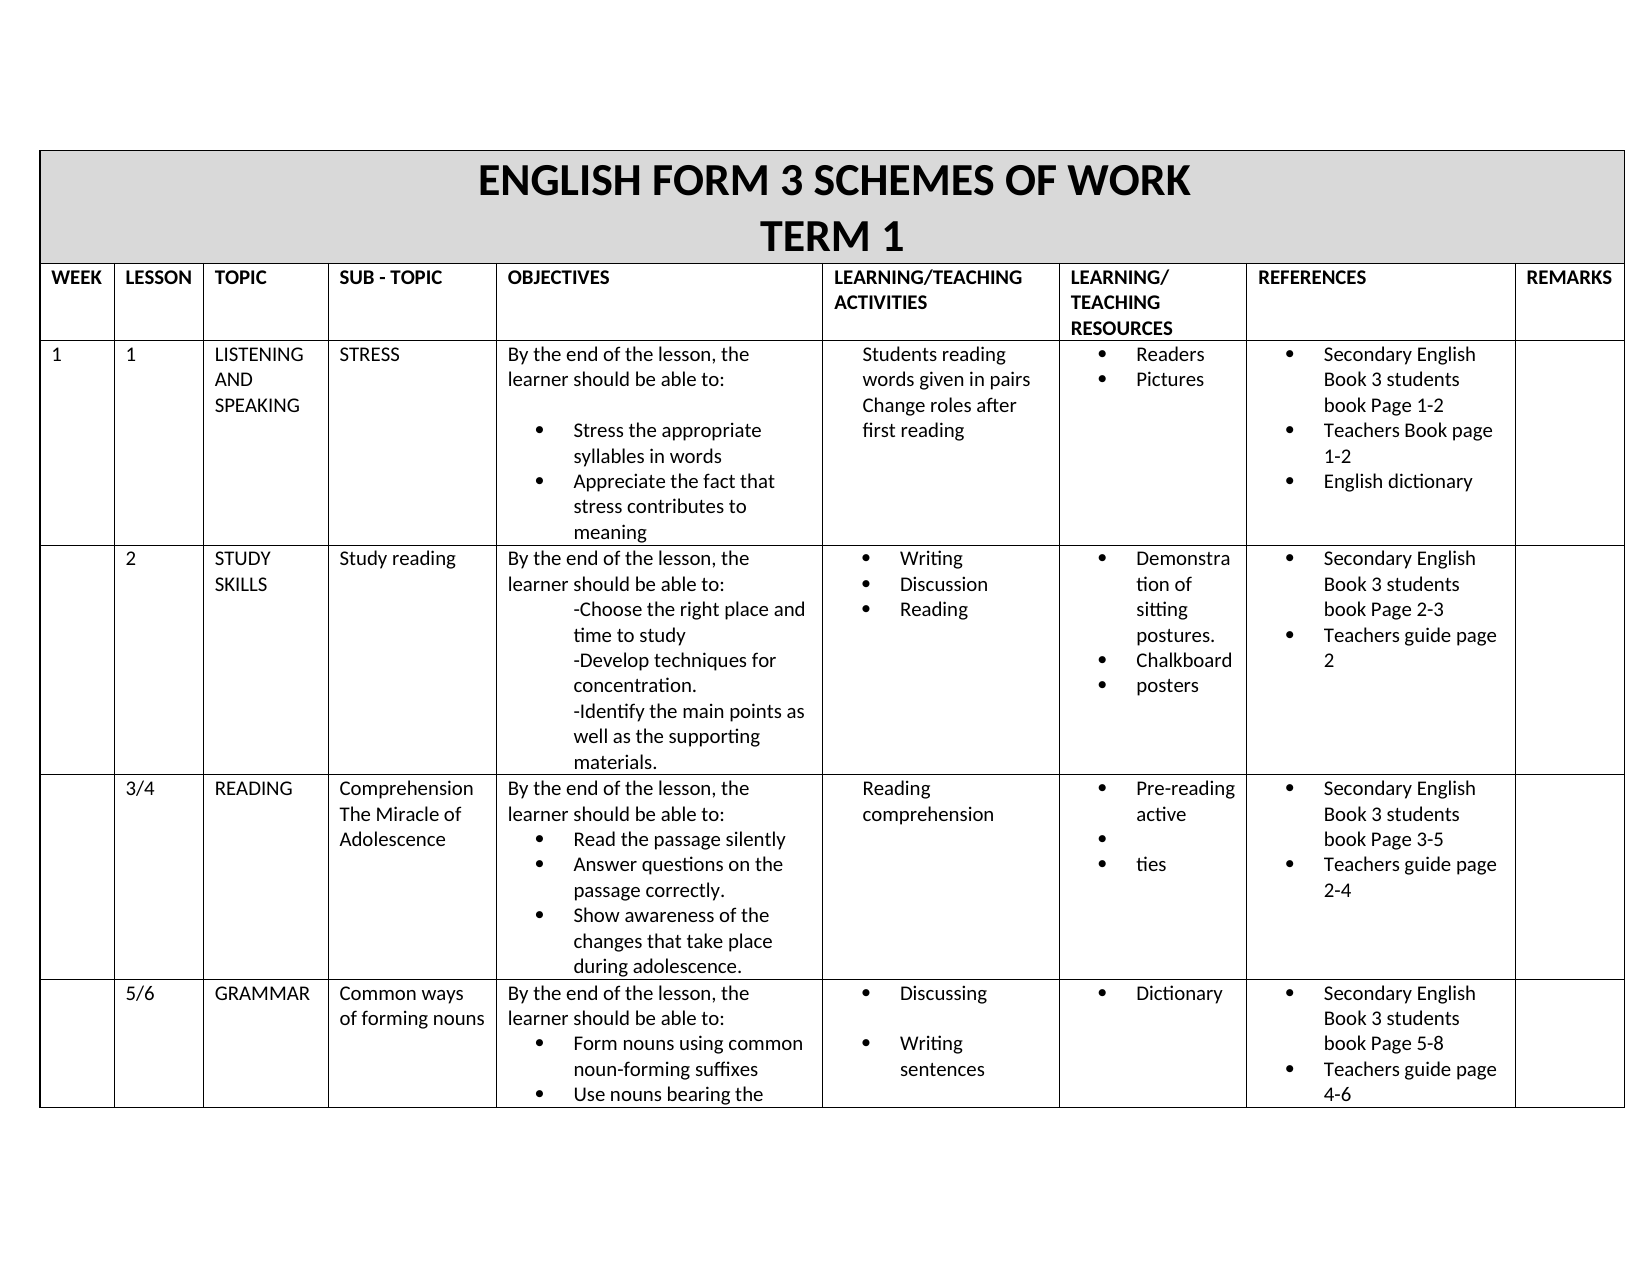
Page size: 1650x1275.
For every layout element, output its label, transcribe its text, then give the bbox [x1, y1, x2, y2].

table_cell Reading comprehension [823, 775, 1059, 979]
table_cell Dictionary [1060, 980, 1246, 1107]
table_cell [497, 980, 822, 1107]
table_cell [1516, 546, 1624, 774]
table_cell By the end of the lesson, the learner should be able to: Read the passage silently Answer questions on the passage correctly. Show awareness of the changes that take place during adolescence. [497, 775, 822, 979]
table_cell Comprehension The Miracle of Adolescence [329, 775, 496, 979]
table_cell TOPIC [204, 264, 328, 340]
table_cell Secondary English Book 3 students book Page 2-3 Teachers guide page 2 [1247, 546, 1515, 774]
table_cell 3/4 [115, 775, 203, 979]
table_cell 1 [41, 341, 114, 544]
table_cell LEARNING/TEACHING RESOURCES [1060, 264, 1246, 340]
table_cell STUDY SKILLS [204, 546, 328, 774]
table_cell By the end of the lesson, the learner should be able to: Stress the appropriate syllables in words Appreciate the fact that stress contributes to meaning [497, 341, 822, 544]
table_cell SUB - TOPIC [329, 264, 496, 340]
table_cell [823, 980, 1059, 1107]
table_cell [1247, 980, 1515, 1107]
table_cell REMARKS [1516, 264, 1624, 340]
table_cell LISTENING AND SPEAKING [204, 341, 328, 544]
table_cell Secondary English Book 3 students book Page 3-5 Teachers guide page 2-4 [1247, 775, 1515, 979]
table_cell [41, 980, 114, 1107]
table_cell Readers Pictures [1060, 341, 1246, 544]
table_cell [1516, 980, 1624, 1107]
table_cell By the end of the lesson, the learner should be able to: -Choose the right place and time to study -Develop techniques for concentration. -Identify the main points as well as the supporting materials. [497, 546, 822, 774]
table_cell 1 [115, 341, 203, 544]
table_cell [1516, 341, 1624, 544]
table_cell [329, 980, 496, 1107]
table_cell WEEK [41, 264, 114, 340]
table_cell LEARNING/TEACHING ACTIVITIES [823, 264, 1059, 340]
table_cell [41, 775, 114, 979]
table_cell STRESS [329, 341, 496, 544]
table_cell [41, 546, 114, 774]
table_cell Study reading [329, 546, 496, 774]
table_cell LESSON [115, 264, 203, 340]
table_cell GRAMMAR [204, 980, 328, 1107]
table_cell Secondary English Book 3 students book Page 1-2 Teachers Book page 1-2 English dictionary [1247, 341, 1515, 544]
table_cell Writing Discussion Reading [823, 546, 1059, 774]
table_cell [1516, 775, 1624, 979]
table_header ENGLISH FORM 3 SCHEMES OF WORK TERM 1 [41, 151, 1624, 263]
table_cell Demonstration of sitting postures. Chalkboard posters [1060, 546, 1246, 774]
table_cell READING [204, 775, 328, 979]
table_cell Pre-reading active ties [1060, 775, 1246, 979]
table_cell REFERENCES [1247, 264, 1515, 340]
table_cell 5/6 [115, 980, 203, 1107]
table_cell Students reading words given in pairs Change roles after first reading [823, 341, 1059, 544]
table_cell 2 [115, 546, 203, 774]
table_cell OBJECTIVES [497, 264, 822, 340]
